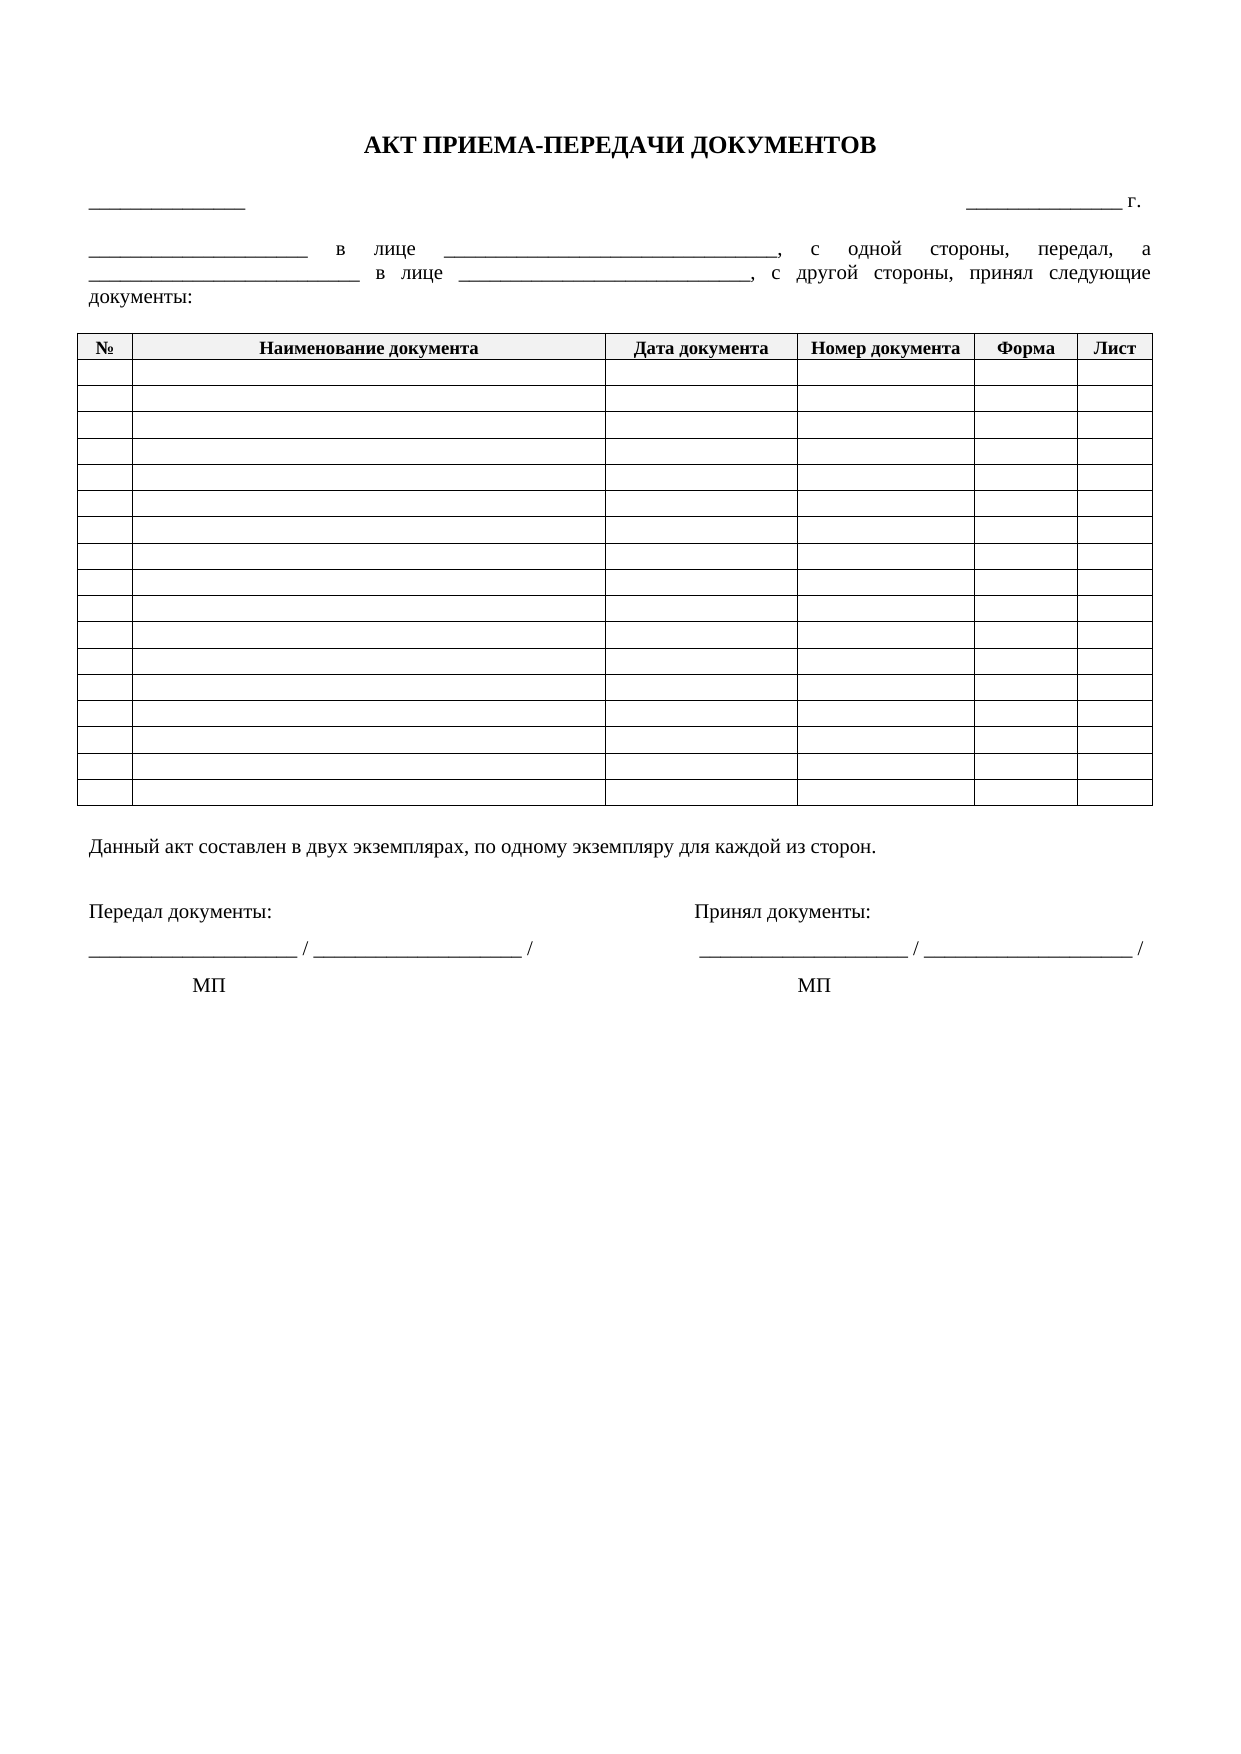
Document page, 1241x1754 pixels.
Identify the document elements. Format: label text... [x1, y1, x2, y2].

table_cell [606, 439, 797, 464]
table_header Форма [975, 334, 1077, 359]
table_cell [975, 544, 1077, 569]
table_cell [975, 622, 1077, 647]
table_cell [975, 675, 1077, 700]
table_cell [78, 570, 132, 595]
table_cell [78, 544, 132, 569]
table_cell [133, 727, 605, 752]
table_header Лист [1078, 334, 1152, 359]
table_cell [133, 622, 605, 647]
table_cell [133, 754, 605, 779]
table_cell [133, 570, 605, 595]
table_cell [1078, 570, 1152, 595]
table_cell [798, 465, 974, 490]
table_cell [133, 386, 605, 411]
table_cell [133, 780, 605, 805]
text ____________________ / ____________________ / ____________________ / ____________________ / [89, 936, 1152, 960]
table_cell [78, 675, 132, 700]
table_cell [1078, 491, 1152, 516]
table_cell [133, 439, 605, 464]
table_cell [1078, 517, 1152, 542]
table_cell [975, 517, 1077, 542]
table_cell [606, 701, 797, 726]
table_cell [606, 465, 797, 490]
table_cell [78, 649, 132, 674]
table_cell [1078, 360, 1152, 385]
table_cell [1078, 465, 1152, 490]
table_cell [975, 701, 1077, 726]
table_cell [975, 491, 1077, 516]
table_cell [1078, 780, 1152, 805]
table_cell [606, 517, 797, 542]
table_cell [975, 386, 1077, 411]
table_cell [78, 465, 132, 490]
table_cell [798, 727, 974, 752]
table_cell [133, 701, 605, 726]
table_cell [1078, 727, 1152, 752]
table_cell [78, 727, 132, 752]
table_cell [133, 544, 605, 569]
text Данный акт составлен в двух экземплярах, по одному экземпляру для каждой из сторон. [89, 834, 1152, 858]
table_cell [606, 360, 797, 385]
table_cell [975, 596, 1077, 621]
table_cell [606, 754, 797, 779]
table_cell [975, 439, 1077, 464]
table_header № [78, 334, 132, 359]
table_cell [78, 701, 132, 726]
text Передал документы: Принял документы: [89, 899, 1152, 923]
table_cell [798, 517, 974, 542]
table_cell [606, 780, 797, 805]
table_cell [798, 386, 974, 411]
table_cell [78, 360, 132, 385]
table_cell [606, 622, 797, 647]
table_cell [1078, 675, 1152, 700]
table_cell [1078, 596, 1152, 621]
text МП МП [89, 973, 1152, 997]
table_cell [798, 701, 974, 726]
table_cell [78, 754, 132, 779]
table_cell [975, 412, 1077, 437]
table_cell [798, 622, 974, 647]
table_cell [606, 412, 797, 437]
table_cell [975, 780, 1077, 805]
table_cell [78, 386, 132, 411]
table_cell [975, 570, 1077, 595]
table_cell [1078, 544, 1152, 569]
table_cell [133, 517, 605, 542]
table_cell [133, 675, 605, 700]
table_header Наименование документа [133, 334, 605, 359]
table_cell [606, 491, 797, 516]
table_cell [1078, 386, 1152, 411]
table_cell [78, 780, 132, 805]
table_cell [798, 780, 974, 805]
table_cell [1078, 439, 1152, 464]
table_cell [606, 596, 797, 621]
table_cell [975, 360, 1077, 385]
table_cell [798, 412, 974, 437]
table_cell [78, 622, 132, 647]
table_cell [78, 412, 132, 437]
table_cell [1078, 701, 1152, 726]
table_cell [1078, 754, 1152, 779]
table_cell [133, 596, 605, 621]
table_cell [798, 544, 974, 569]
table_cell [606, 544, 797, 569]
text АКТ ПРИЕМА-ПЕРЕДАЧИ ДОКУМЕНТОВ [89, 131, 1152, 159]
table_cell [133, 360, 605, 385]
table_header Номер документа [798, 334, 974, 359]
table_cell [798, 596, 974, 621]
table_cell [606, 727, 797, 752]
table_cell [975, 465, 1077, 490]
text _____________________ в лице ________________________________, с одной стороны, передал, а __________________________ в лице ____________________________, с другой стороны, принял следующие документы: [89, 236, 1152, 308]
table_cell [798, 754, 974, 779]
table_header Дата документа [606, 334, 797, 359]
table_cell [78, 491, 132, 516]
table_cell [133, 649, 605, 674]
table_cell [975, 727, 1077, 752]
table_cell [798, 570, 974, 595]
table_cell [606, 675, 797, 700]
table_cell [1078, 649, 1152, 674]
table_cell [798, 675, 974, 700]
table_cell [133, 412, 605, 437]
table_cell [798, 649, 974, 674]
table_cell [975, 754, 1077, 779]
table_cell [78, 596, 132, 621]
table_cell [1078, 622, 1152, 647]
table_cell [78, 517, 132, 542]
text _______________ _______________ г. [89, 188, 1152, 212]
table_cell [1078, 412, 1152, 437]
table_cell [606, 386, 797, 411]
table_cell [798, 360, 974, 385]
table_cell [606, 649, 797, 674]
table_cell [798, 439, 974, 464]
table_cell [133, 491, 605, 516]
table_cell [798, 491, 974, 516]
table_cell [606, 570, 797, 595]
table_cell [133, 465, 605, 490]
table_cell [975, 649, 1077, 674]
table_cell [78, 439, 132, 464]
